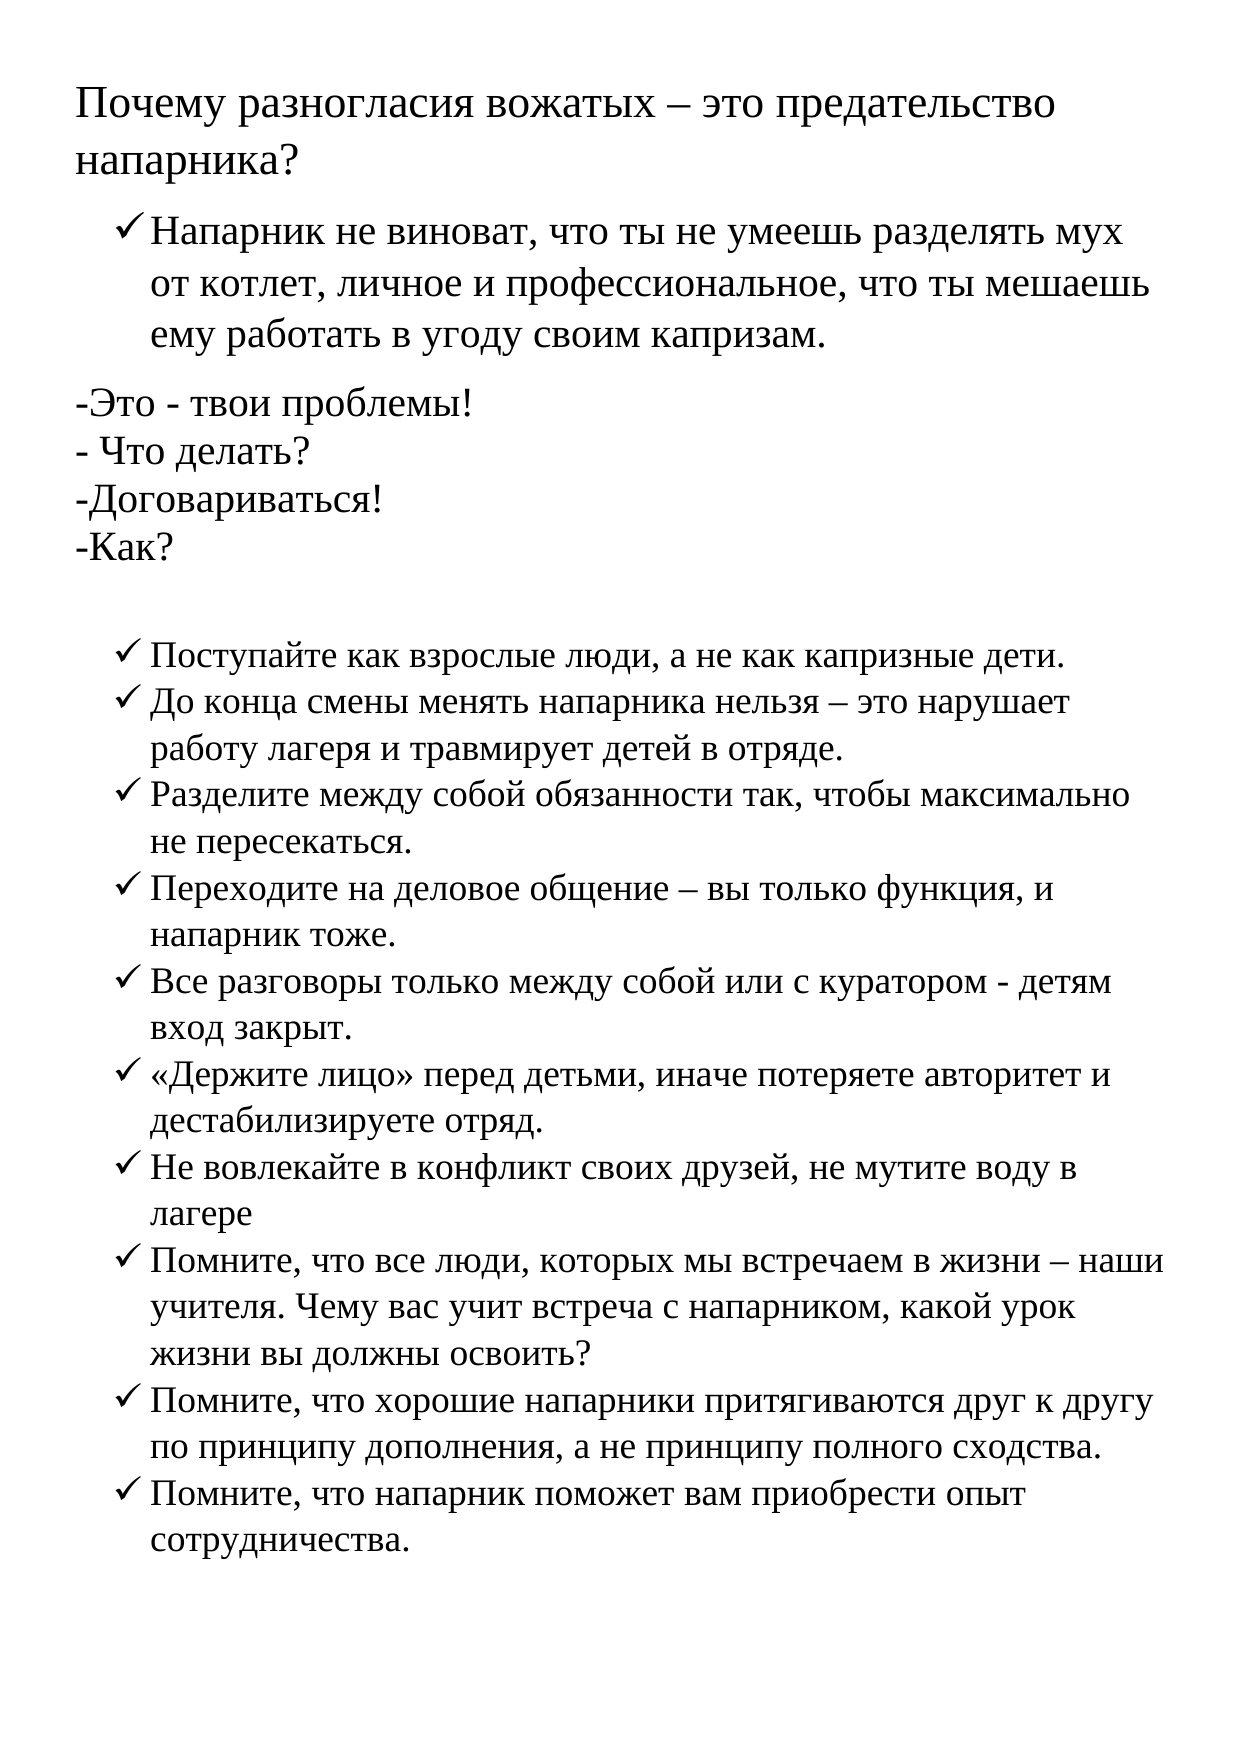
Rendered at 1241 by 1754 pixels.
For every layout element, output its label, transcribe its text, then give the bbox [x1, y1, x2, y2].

list Переходите на деловое общение – вы только функция, и напарник тоже. [112, 865, 1165, 954]
list До конца смены менять напарника нельзя – это нарушает работу лагеря и травмирует детей в отряде. [112, 679, 1165, 768]
list «Держите лицо» перед детьми, иначе потеряете авторитет и дестабилизируете отряд. [112, 1051, 1165, 1141]
list Помните, что все люди, которых мы встречаем в жизни – наши учителя. Чему вас учит встреча с напарником, какой урок жизни вы должны освоить? [112, 1237, 1165, 1374]
list Помните, что напарник поможет вам приобрести опыт сотрудничества. [112, 1470, 1165, 1560]
list Напарник не виноват, что ты не умеешь разделять мух от котлет, личное и профессиональное, что ты мешаешь ему работать в угоду своим капризам. [112, 205, 1165, 357]
list Поступайте как взрослые люди, а не как капризные дети. [112, 632, 1165, 675]
text Почему разногласия вожатых – это предательство напарника? [75, 75, 1165, 184]
text - Что делать? [75, 425, 1165, 473]
list Помните, что хорошие напарники притягиваются друг к другу по принципу дополнения, а не принципу полного сходства. [112, 1377, 1165, 1467]
list Разделите между собой обязанности так, чтобы максимально не пересекаться. [112, 772, 1165, 861]
text -Договариваться! [75, 473, 1165, 521]
list Не вовлекайте в конфликт своих друзей, не мутите воду в лагере [112, 1144, 1165, 1234]
text -Как? [75, 521, 1165, 569]
list Все разговоры только между собой или с куратором - детям вход закрыт. [112, 958, 1165, 1048]
text -Это - твои проблемы! [75, 377, 1165, 425]
